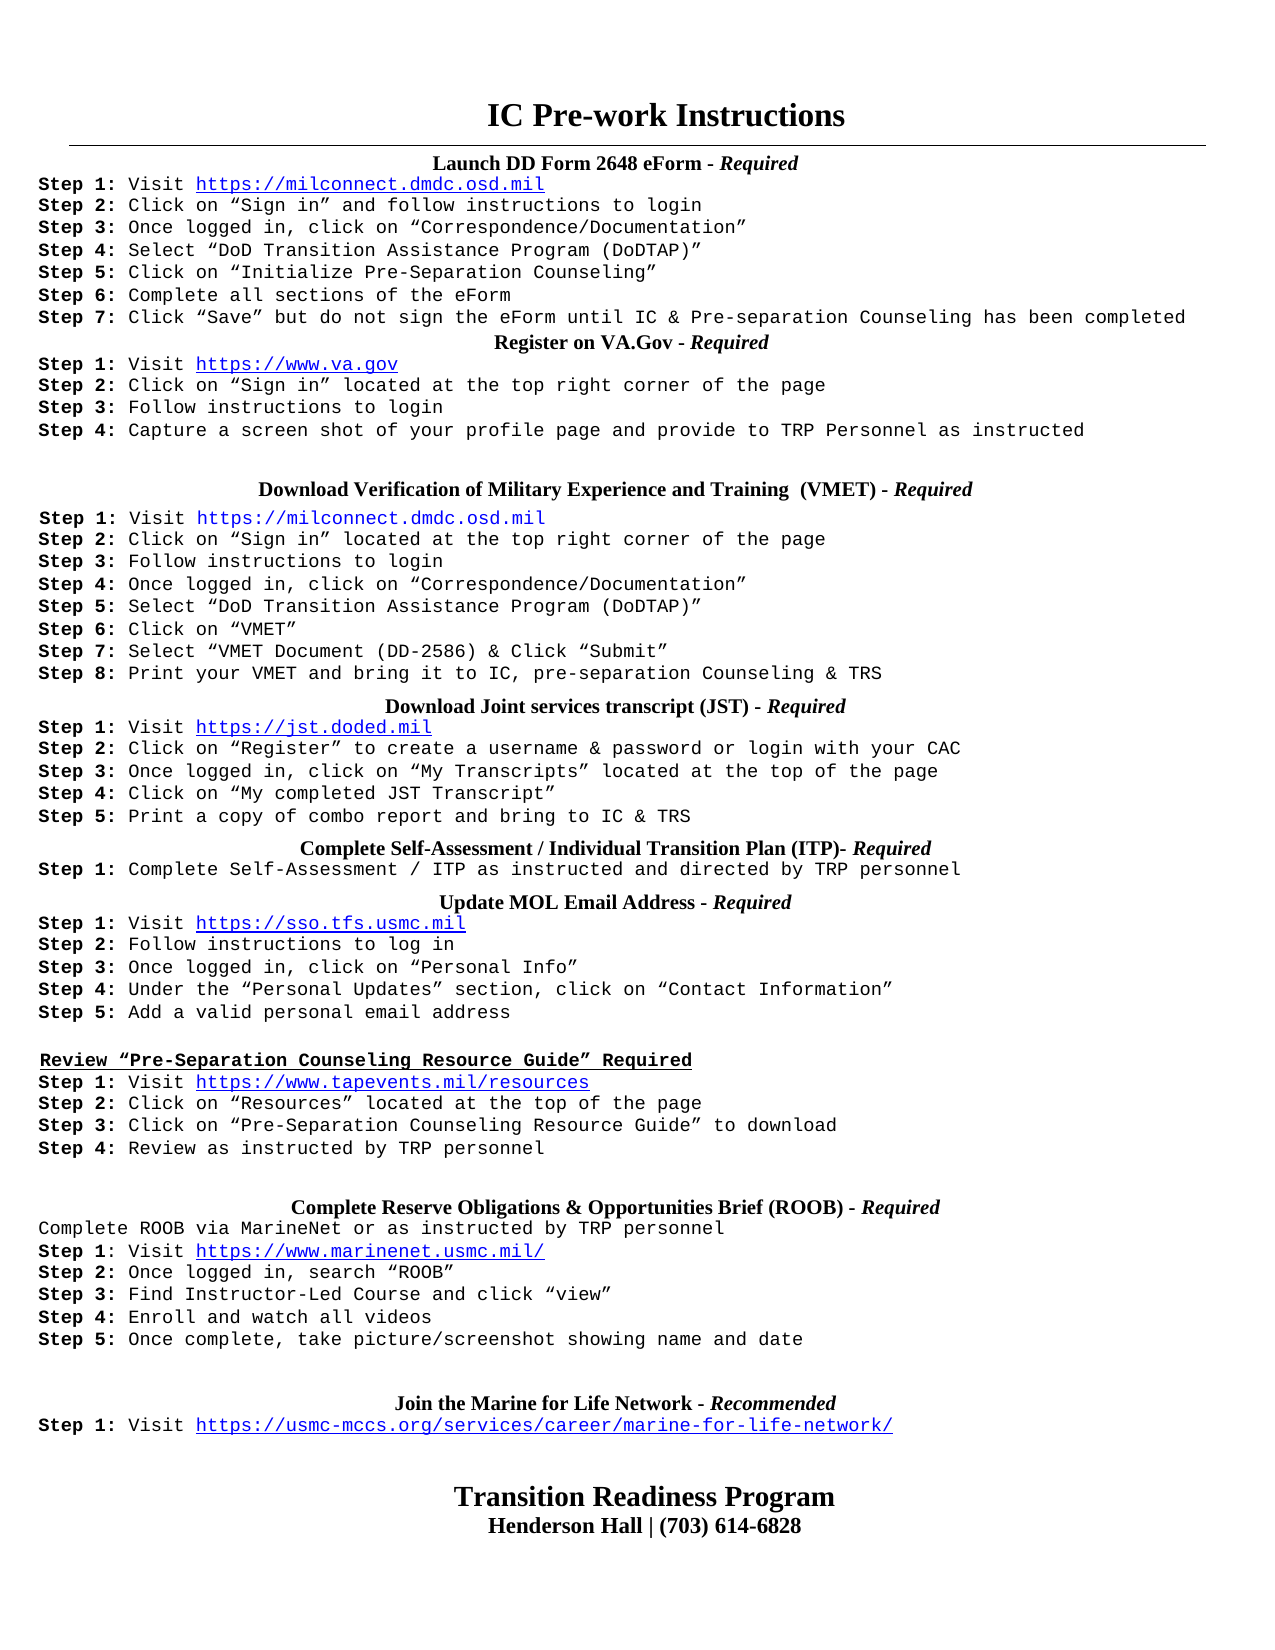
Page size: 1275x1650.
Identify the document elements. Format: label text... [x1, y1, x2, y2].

text Step 5: Once complete, take picture/screenshot showing name and date [38, 1330, 1067, 1351]
text Step 2: Follow instructions to log in [38, 935, 1225, 956]
subtitle Launch DD Form 2648 eForm - Required [39, 150, 1191, 174]
text Step 1: Visit https://usmc-mccs.org/services/career/marine-for-life-network/ [38, 1415, 1225, 1437]
text Step 3: Once logged in, click on “Personal Info” [38, 958, 1225, 979]
text Step 2: Click on “Register” to create a username & password or login with your CAC [38, 739, 1225, 760]
text Step 1: Visit https://milconnect.dmdc.osd.mil [38, 174, 1225, 196]
text Step 2: Click on “Sign in” and follow instructions to login [38, 196, 1225, 217]
text Step 6: Click on “VMET” [38, 619, 1225, 641]
text Step 5: Select “DoD Transition Assistance Program (DoDTAP)” [38, 597, 1225, 618]
text Step 1: Visit https://www.tapevents.mil/resources [38, 1072, 1225, 1094]
text Step 4: Under the “Personal Updates” section, click on “Contact Information” [38, 980, 1225, 1001]
text Step 1: Visit https://sso.tfs.usmc.mil [38, 914, 1225, 935]
subtitle Join the Marine for Life Network - Recommended [39, 1391, 1191, 1415]
text Step 5: Print a copy of combo report and bring to IC & TRS [38, 806, 966, 828]
text Step 4: Select “DoD Transition Assistance Program (DoDTAP)” [38, 241, 1225, 262]
text Step 5: Click on “Initialize Pre-Separation Counseling” [38, 263, 1225, 284]
text Step 3: Once logged in, click on “Correspondence/Documentation” [38, 218, 1225, 239]
text Complete ROOB via MarineNet or as instructed by TRP personnel [38, 1219, 1225, 1240]
text Step 3: Click on “Pre-Separation Counseling Resource Guide” to download [38, 1116, 1225, 1137]
text Step 4: Enroll and watch all videos [38, 1307, 1225, 1329]
subtitle Download Joint services transcript (JST) - Required [39, 694, 1191, 718]
text Step 4: Capture a screen shot of your profile page and provide to TRP Personnel as instructed [38, 420, 1225, 442]
subtitle Download Verification of Military Experience and Training (VMET) - Required [39, 477, 1191, 501]
text Register on VA.Gov - Required [39, 330, 1225, 354]
subtitle Step 1: Visit https://milconnect.dmdc.osd.mil [39, 508, 1191, 530]
text Step 7: Select “VMET Document (DD-2586) & Click “Submit” [38, 642, 1225, 663]
text Step 3: Once logged in, click on “My Transcripts” located at the top of the page [38, 762, 1225, 783]
text Step 1: Complete Self-Assessment / ITP as instructed and directed by TRP personnel [38, 860, 1225, 881]
subtitle Update MOL Email Address - Required [39, 890, 1191, 914]
text Step 4: Once logged in, click on “Correspondence/Documentation” [38, 574, 1225, 596]
text Step 3: Follow instructions to login [38, 398, 1225, 419]
text Step 2: Click on “Sign in” located at the top right corner of the page [38, 376, 1225, 397]
text Step 4: Click on “My completed JST Transcript” [38, 784, 1225, 805]
text Step 2: Click on “Sign in” located at the top right corner of the page [38, 530, 1225, 551]
text Step 8: Print your VMET and bring it to IC, pre-separation Counseling & TRS [38, 664, 1146, 685]
text Step 1: Visit https://jst.doded.mil [38, 718, 1225, 739]
text Step 6: Complete all sections of the eForm [38, 285, 1225, 307]
text Step 3: Find Instructor-Led Course and click “view” [38, 1285, 1225, 1306]
subtitle Complete Self-Assessment / Individual Transition Plan (ITP)- Required [39, 836, 1191, 860]
subtitle Complete Reserve Obligations & Opportunities Brief (ROOB) - Required [39, 1195, 1191, 1219]
text Step 4: Review as instructed by TRP personnel [38, 1138, 1225, 1160]
text Step 5: Add a valid personal email address [38, 1002, 1225, 1024]
text Step 7: Click “Save” but do not sign the eForm until IC & Pre-separation Counseling has been completed [38, 308, 1225, 329]
text Step 3: Follow instructions to login [38, 552, 1225, 573]
text Review “Pre-Separation Counseling Resource Guide” Required [39, 1051, 1225, 1072]
text Step 1: Visit https://www.va.gov [38, 354, 1225, 376]
text Step 2: Once logged in, search “ROOB” [38, 1263, 1225, 1284]
text Step 2: Click on “Resources” located at the top of the page [38, 1094, 1225, 1115]
text Step 1: Visit https://www.marinenet.usmc.mil/ [38, 1241, 1225, 1263]
subtitle IC Pre-work Instructions [146, 95, 1186, 133]
